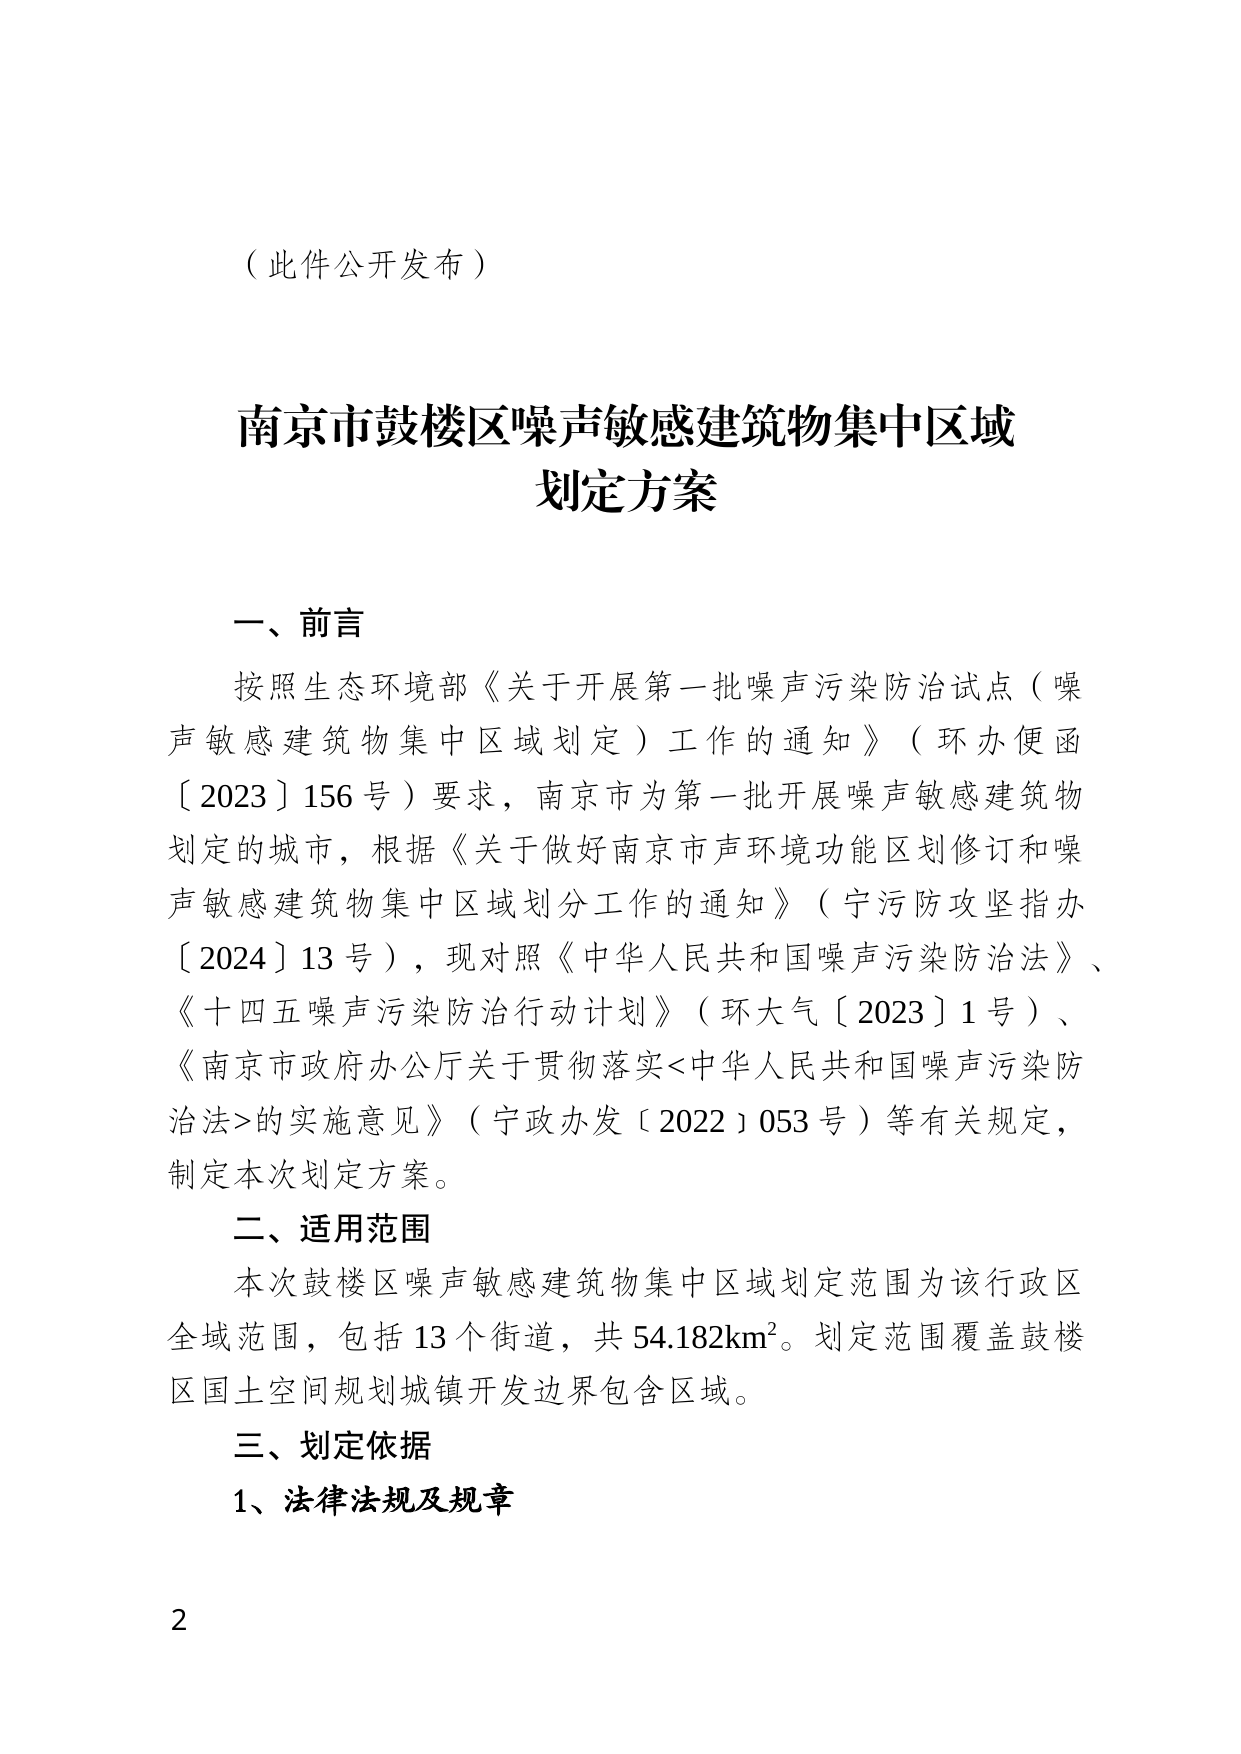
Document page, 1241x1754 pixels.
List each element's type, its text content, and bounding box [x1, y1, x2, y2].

text 按照生态环境部《关于开展第一批噪声污染防治试点（噪声敏感建筑物集中区域划定）工作的通知》（环办便函〔2023〕156号）要求，南京市为第一批开展噪声敏感建筑物划定的城市，根据《关于做好南京市声环境功能区划修订和噪声敏感建筑物集中区域划分工作的通知》（宁污防攻坚指办〔2024〕13 号），现对照《中华人民共和国噪声污染防治法》、《“十四五”噪声污染防治行动计划》（环大气〔2023〕1号）、《南京市政府办公厅关于贯彻落实<中华人民共和国噪声污染防治法>的实施意见》（宁政办发﹝2022﹞053号）等有关规定，制定本次划定方案。 [165, 655, 1087, 1197]
text 划定方案 [165, 460, 1087, 525]
text 本次鼓楼区噪声敏感建筑物集中区域划定范围为该行政区全域范围，包括13个街道，共54.182km2。划定范围覆盖鼓楼区国土空间规划城镇开发边界包含区域。 [165, 1251, 1087, 1414]
text 南京市鼓楼区噪声敏感建筑物集中区域 [165, 395, 1087, 460]
text 一、前言 [165, 590, 1087, 655]
text 三、划定依据 [165, 1414, 1087, 1468]
text 1、法律法规及规章 [165, 1468, 1087, 1522]
text （此件公开发布） [165, 233, 1087, 298]
text 二、适用范围 [165, 1197, 1087, 1251]
